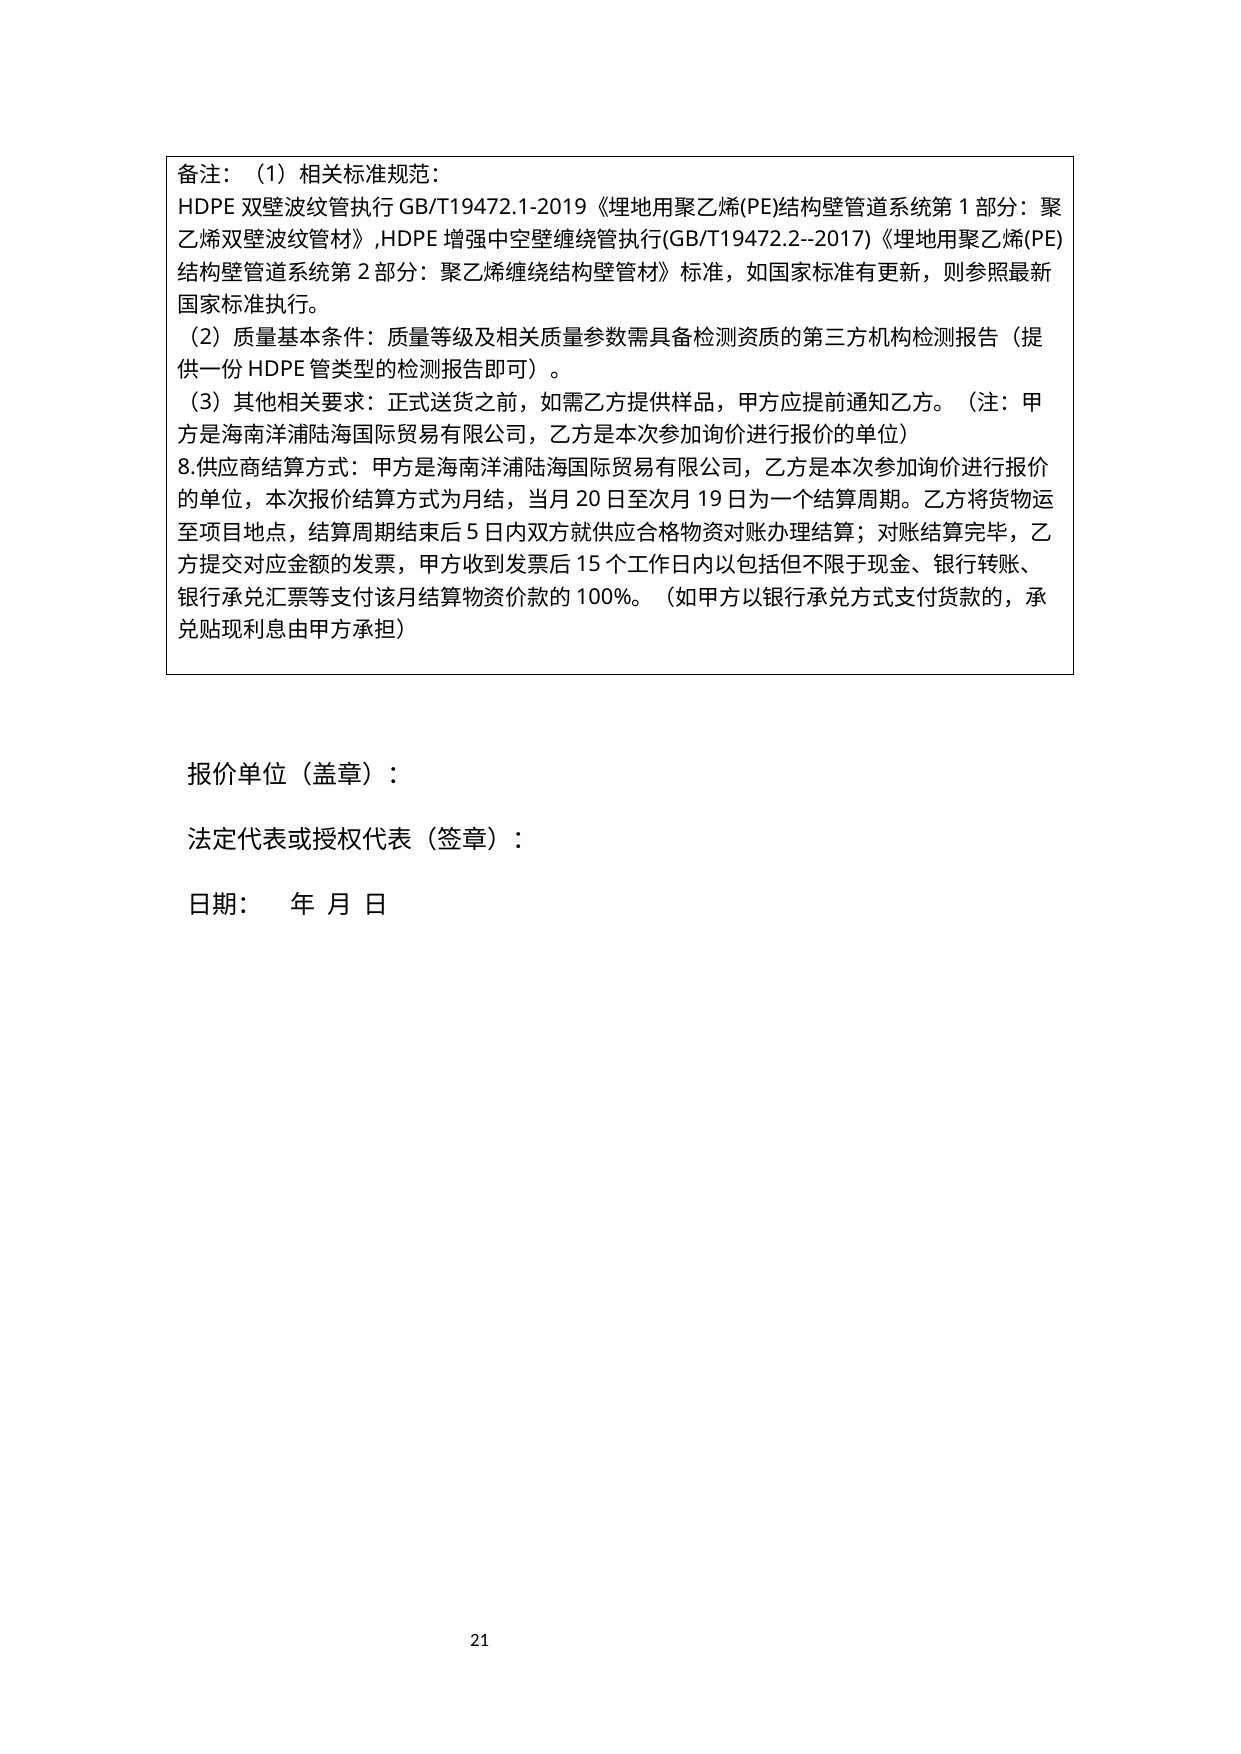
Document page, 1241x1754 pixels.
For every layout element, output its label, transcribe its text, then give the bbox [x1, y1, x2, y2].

table_cell 备注：（1）相关标准规范： HDPE 双壁波纹管执行GB/T19472.1-2019《埋地用聚乙烯(PE)结构壁管道系统第1部分：聚乙烯双壁波纹管材》,HDPE 增强中空壁缠绕管执行(GB/T19472.2--2017)《埋地用聚乙烯(PE)结构壁管道系统第 2部分：聚乙烯缠绕结构壁管材》标准，如国家标准有更新，则参照最新国家标准执行。 质量基本条件：质量等级及相关质量参数需具备检测资质的第三方机构检测报告（提供一份HDPE管类型的检测报告即可）。 （3）其他相关要求：正式送货之前，如需乙方提供样品，甲方应提前通知乙方。（注：甲方是海南洋浦陆海国际贸易有限公司，乙方是本次参加询价进行报价的单位） 8.供应商结算方式：甲方是海南洋浦陆海国际贸易有限公司，乙方是本次参加询价进行报价的单位，本次报价结算方式为月结，当月20日至次月19日为一个结算周期。乙方将货物运至项目地点，结算周期结束后5日内双方就供应合格物资对账办理结算；对账结算完毕，乙方提交对应金额的发票，甲方收到发票后15个工作日内以包括但不限于现金、银行转账、银行承兑汇票等支付该月结算物资价款的100%。（如甲方以银行承兑方式支付货款的，承兑贴现利息由甲方承担） [167, 157, 1073, 674]
list 法定代表或授权代表（签章）： [187, 805, 1053, 870]
list 报价单位（盖章）： [187, 740, 1053, 805]
list 日期： 年 月 日 [187, 870, 1053, 935]
